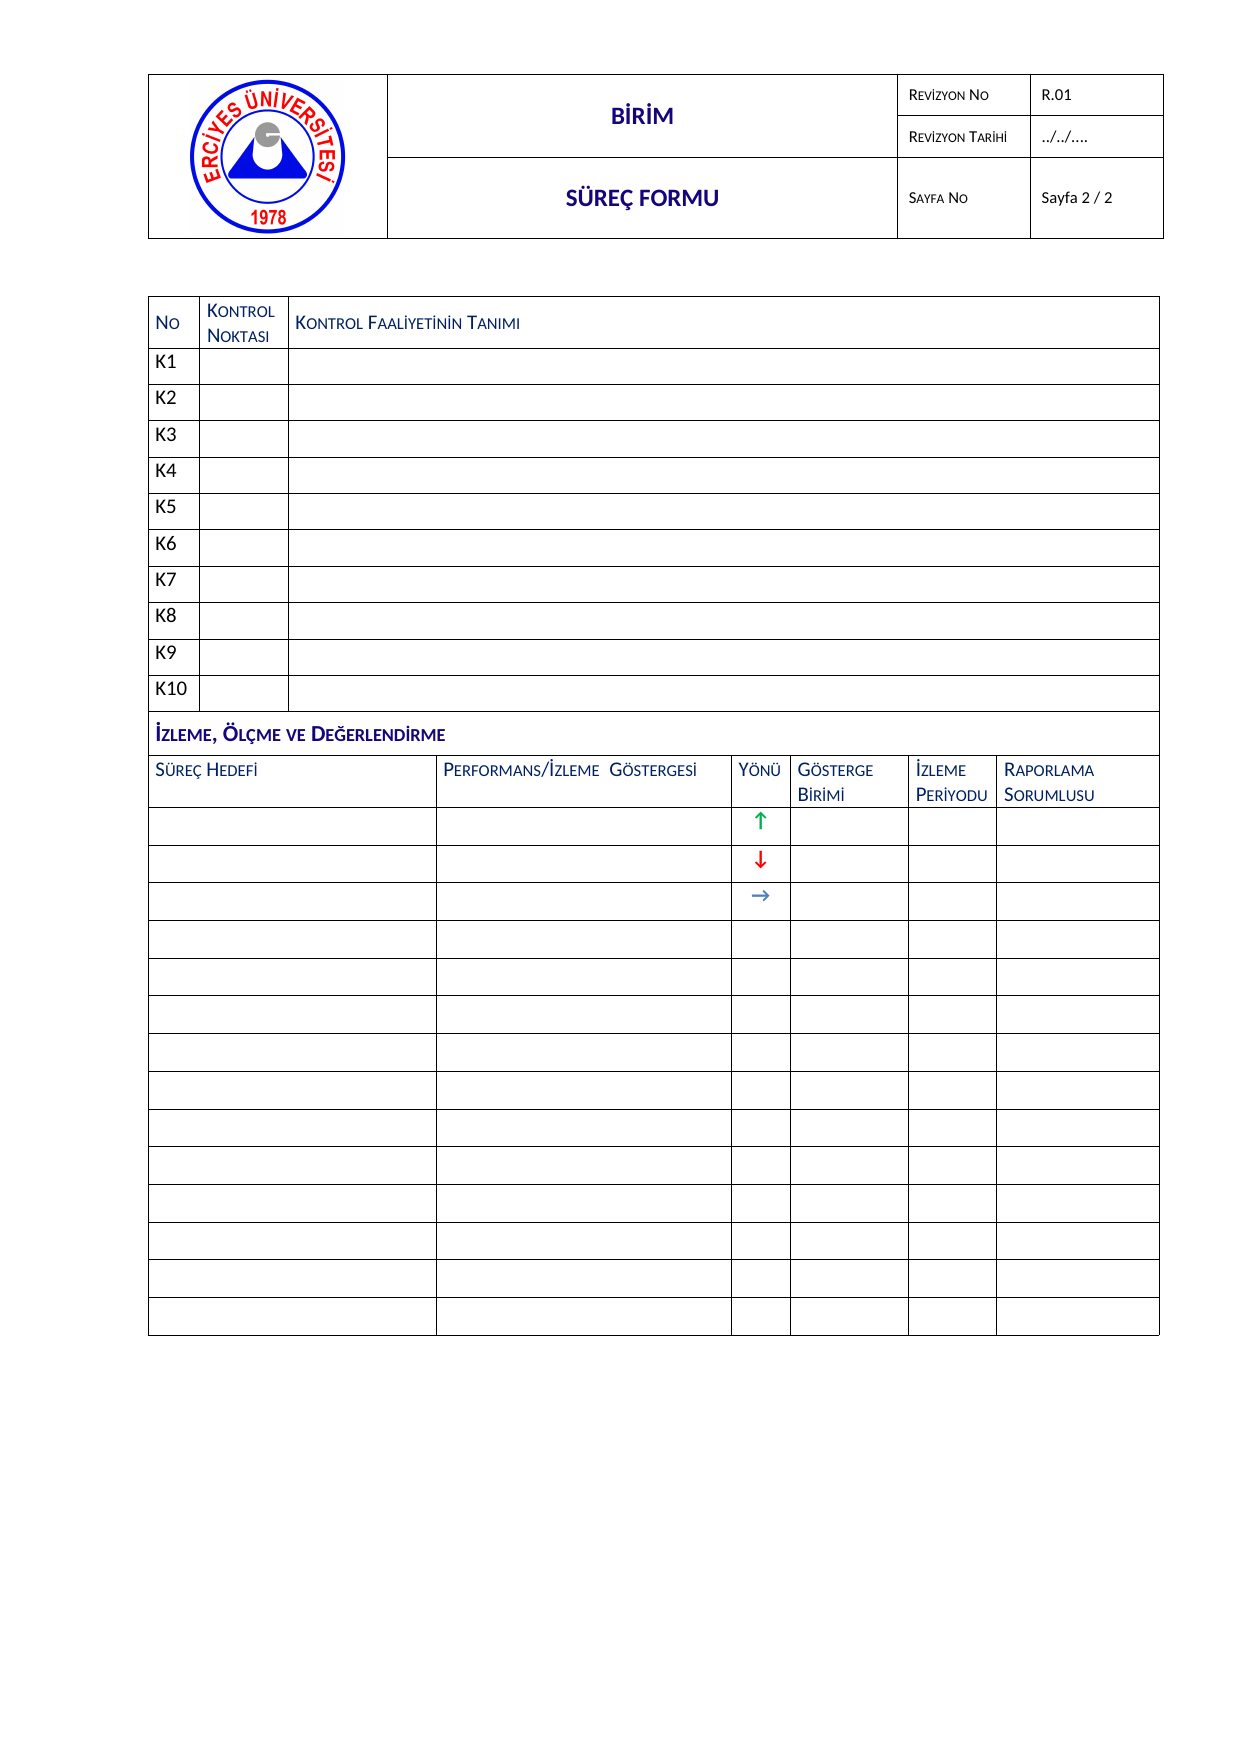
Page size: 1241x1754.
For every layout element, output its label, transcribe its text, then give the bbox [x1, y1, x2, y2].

table_cell [791, 808, 908, 844]
table_cell [997, 959, 1159, 995]
table_cell [909, 1034, 996, 1071]
table_cell [732, 921, 790, 958]
table_cell [909, 996, 996, 1033]
table_cell [437, 1072, 731, 1108]
table_cell [909, 846, 996, 882]
table_cell K1 [149, 349, 199, 384]
table_cell [791, 1034, 908, 1071]
table_cell K2 [149, 385, 199, 420]
table_cell [732, 1072, 790, 1108]
table_cell [149, 996, 436, 1033]
table_cell [997, 1072, 1159, 1108]
table_cell Gösterge Birimi [791, 756, 908, 807]
table_cell [437, 846, 731, 882]
table_cell K6 [149, 530, 199, 566]
table_cell [909, 1260, 996, 1297]
table_cell [997, 996, 1159, 1033]
table_cell [791, 1260, 908, 1297]
table_cell [149, 1185, 436, 1222]
table_cell [437, 883, 731, 920]
table_cell K3 [149, 421, 199, 457]
table_cell [732, 1298, 790, 1335]
table_cell [732, 959, 790, 995]
table_cell [289, 349, 1159, 384]
table_cell [909, 808, 996, 844]
table_cell [997, 1034, 1159, 1071]
table_cell [791, 1110, 908, 1146]
table_cell Raporlama Sorumlusu [997, 756, 1159, 807]
table_cell [200, 458, 288, 493]
table_cell [289, 640, 1159, 675]
table_cell No [149, 297, 199, 348]
table_cell [437, 808, 731, 844]
table_cell [200, 494, 288, 529]
table_cell [200, 530, 288, 566]
table_cell ↓ [732, 846, 790, 882]
table_cell [909, 959, 996, 995]
table_cell [149, 1110, 436, 1146]
table_cell [732, 996, 790, 1033]
table_cell [997, 1260, 1159, 1297]
table_cell [149, 808, 436, 844]
picture [188, 77, 347, 236]
table_cell [909, 1185, 996, 1222]
table_cell Yönü [732, 756, 790, 807]
table_cell [791, 1223, 908, 1259]
table_cell [791, 921, 908, 958]
table_cell [437, 1147, 731, 1184]
table_cell [909, 1072, 996, 1108]
table_cell [997, 1185, 1159, 1222]
table_cell [289, 530, 1159, 566]
table_cell [437, 1260, 731, 1297]
table_cell ↑ [732, 808, 790, 844]
table_cell [732, 1185, 790, 1222]
table_cell [149, 1147, 436, 1184]
table_cell [909, 1147, 996, 1184]
table_cell [732, 1223, 790, 1259]
table_cell [149, 921, 436, 958]
table_cell [909, 1298, 996, 1335]
table_cell K7 [149, 567, 199, 602]
table_cell [791, 883, 908, 920]
table_cell [791, 1185, 908, 1222]
table_cell [791, 959, 908, 995]
table_cell [200, 421, 288, 457]
table_cell [437, 1223, 731, 1259]
table_cell [732, 1147, 790, 1184]
table_cell [437, 921, 731, 958]
table_cell [149, 1034, 436, 1071]
table_cell [289, 458, 1159, 493]
table_cell K4 [149, 458, 199, 493]
table_cell [791, 1298, 908, 1335]
table_cell [200, 567, 288, 602]
table_cell Kontrol Noktası [200, 297, 288, 348]
table_cell [997, 1298, 1159, 1335]
table_cell İzleme, Ölçme ve Değerlendirme [149, 712, 1159, 755]
table_cell [437, 959, 731, 995]
table_cell [149, 1298, 436, 1335]
table_cell [149, 846, 436, 882]
table_cell → [732, 883, 790, 920]
table_cell [909, 1223, 996, 1259]
table_cell [289, 603, 1159, 638]
table_cell [289, 421, 1159, 457]
table_cell [437, 1110, 731, 1146]
table_cell [289, 494, 1159, 529]
table_cell [997, 1110, 1159, 1146]
table_cell K5 [149, 494, 199, 529]
table_cell [149, 1223, 436, 1259]
table_cell [732, 1034, 790, 1071]
table_cell [791, 846, 908, 882]
table_cell [791, 996, 908, 1033]
table_cell Kontrol Faaliyetinin Tanımı [289, 297, 1159, 348]
table_cell Süreç Hedefi [149, 756, 436, 807]
table_cell K8 [149, 603, 199, 638]
table_cell [437, 1298, 731, 1335]
table_cell Performans/İzleme Göstergesi [437, 756, 731, 807]
table_cell [200, 603, 288, 638]
table_cell [997, 921, 1159, 958]
table_cell [437, 1185, 731, 1222]
table_cell [997, 846, 1159, 882]
table_cell [149, 1072, 436, 1108]
table_cell [909, 921, 996, 958]
table_cell [791, 1147, 908, 1184]
table_cell [732, 1110, 790, 1146]
table_cell [437, 996, 731, 1033]
table_cell [200, 676, 288, 711]
table_cell [200, 349, 288, 384]
table_cell [149, 959, 436, 995]
table_cell [149, 1260, 436, 1297]
table_cell [909, 1110, 996, 1146]
table_cell [149, 883, 436, 920]
table_cell [289, 385, 1159, 420]
table_cell [997, 883, 1159, 920]
table_cell [200, 640, 288, 675]
table_cell [997, 1147, 1159, 1184]
table_cell İzleme Periyodu [909, 756, 996, 807]
table_cell [289, 676, 1159, 711]
table_cell [437, 1034, 731, 1071]
table_cell [200, 385, 288, 420]
table_cell [732, 1260, 790, 1297]
table_cell [909, 883, 996, 920]
table_cell [791, 1072, 908, 1108]
table_cell K10 [149, 676, 199, 711]
table_cell K9 [149, 640, 199, 675]
table_cell [997, 808, 1159, 844]
table_cell [289, 567, 1159, 602]
table_cell [997, 1223, 1159, 1259]
